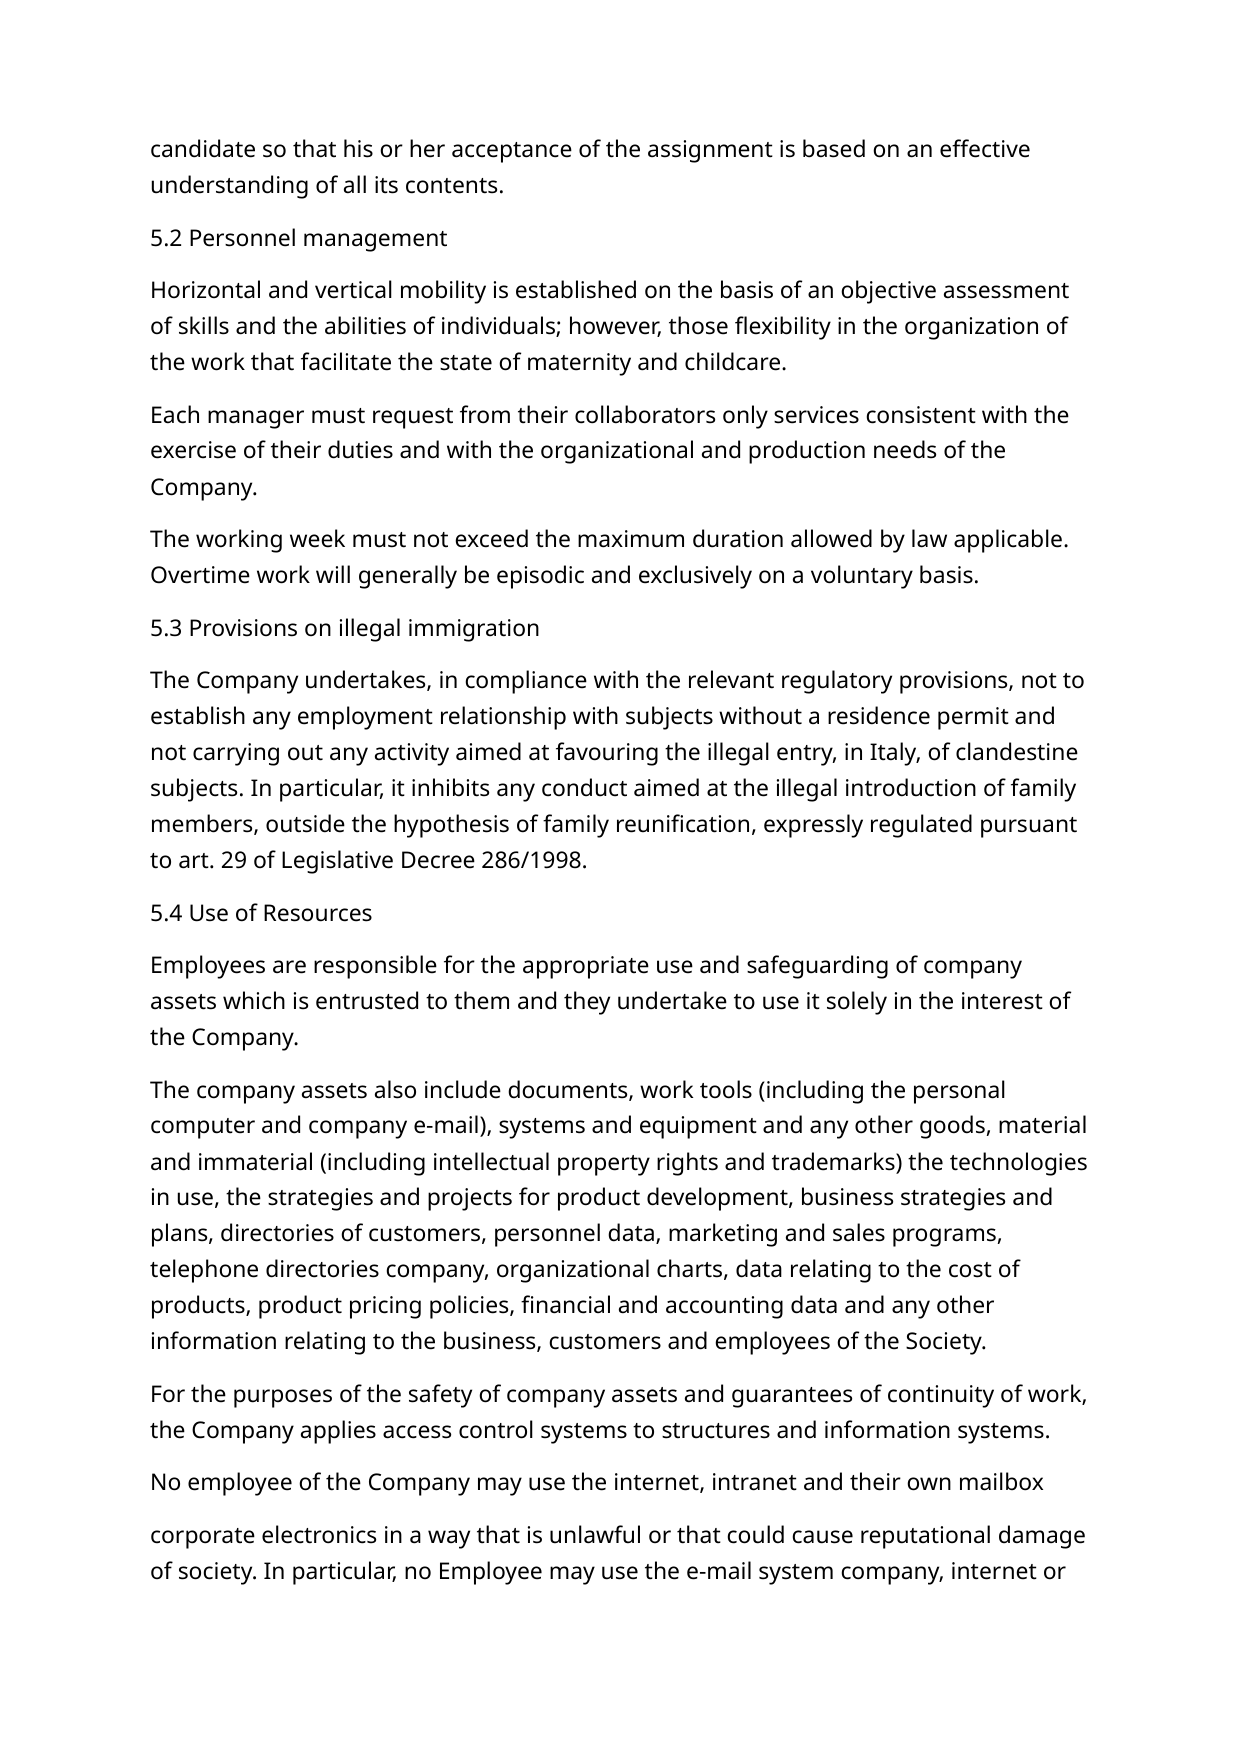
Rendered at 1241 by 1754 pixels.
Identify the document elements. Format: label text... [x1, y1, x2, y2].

text No employee of the Company may use the internet, intranet and their own mailbox [150, 1466, 1090, 1497]
text The working week must not exceed the maximum duration allowed by law applicable. Overtime work will generally be episodic and exclusively on a voluntary basis. [150, 523, 1090, 590]
text 5.3 Provisions on illegal immigration [150, 612, 1090, 643]
text The Company undertakes, in compliance with the relevant regulatory provisions, not to establish any employment relationship with subjects without a residence permit and not carrying out any activity aimed at favouring the illegal entry, in Italy, of clandestine subjects. In particular, it inhibits any conduct aimed at the illegal introduction of family members, outside the hypothesis of family reunification, expressly regulated pursuant to art. 29 of Legislative Decree 286/1998. [150, 664, 1090, 875]
text 5.2 Personnel management [150, 221, 1090, 253]
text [150, 1519, 1090, 1586]
text For the purposes of the safety of company assets and guarantees of continuity of work, the Company applies access control systems to structures and information systems. [150, 1378, 1090, 1445]
text The company assets also include documents, work tools (including the personal computer and company e-mail), systems and equipment and any other goods, material and immaterial (including intellectual property rights and trademarks) the technologies in use, the strategies and projects for product development, business strategies and plans, directories of customers, personnel data, marketing and sales programs, telephone directories company, organizational charts, data relating to the cost of products, product pricing policies, financial and accounting data and any other information relating to the business, customers and employees of the Society. [150, 1073, 1090, 1356]
text Employees are responsible for the appropriate use and safeguarding of company assets which is entrusted to them and they undertake to use it solely in the interest of the Company. [150, 949, 1090, 1052]
text Horizontal and vertical mobility is established on the basis of an objective assessment of skills and the abilities of individuals; however, those flexibility in the organization of the work that facilitate the state of maternity and childcare. [150, 274, 1090, 377]
text Each manager must request from their collaborators only services consistent with the exercise of their duties and with the organizational and production needs of the Company. [150, 398, 1090, 502]
text 5.4 Use of Resources [150, 896, 1090, 928]
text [150, 133, 1090, 200]
